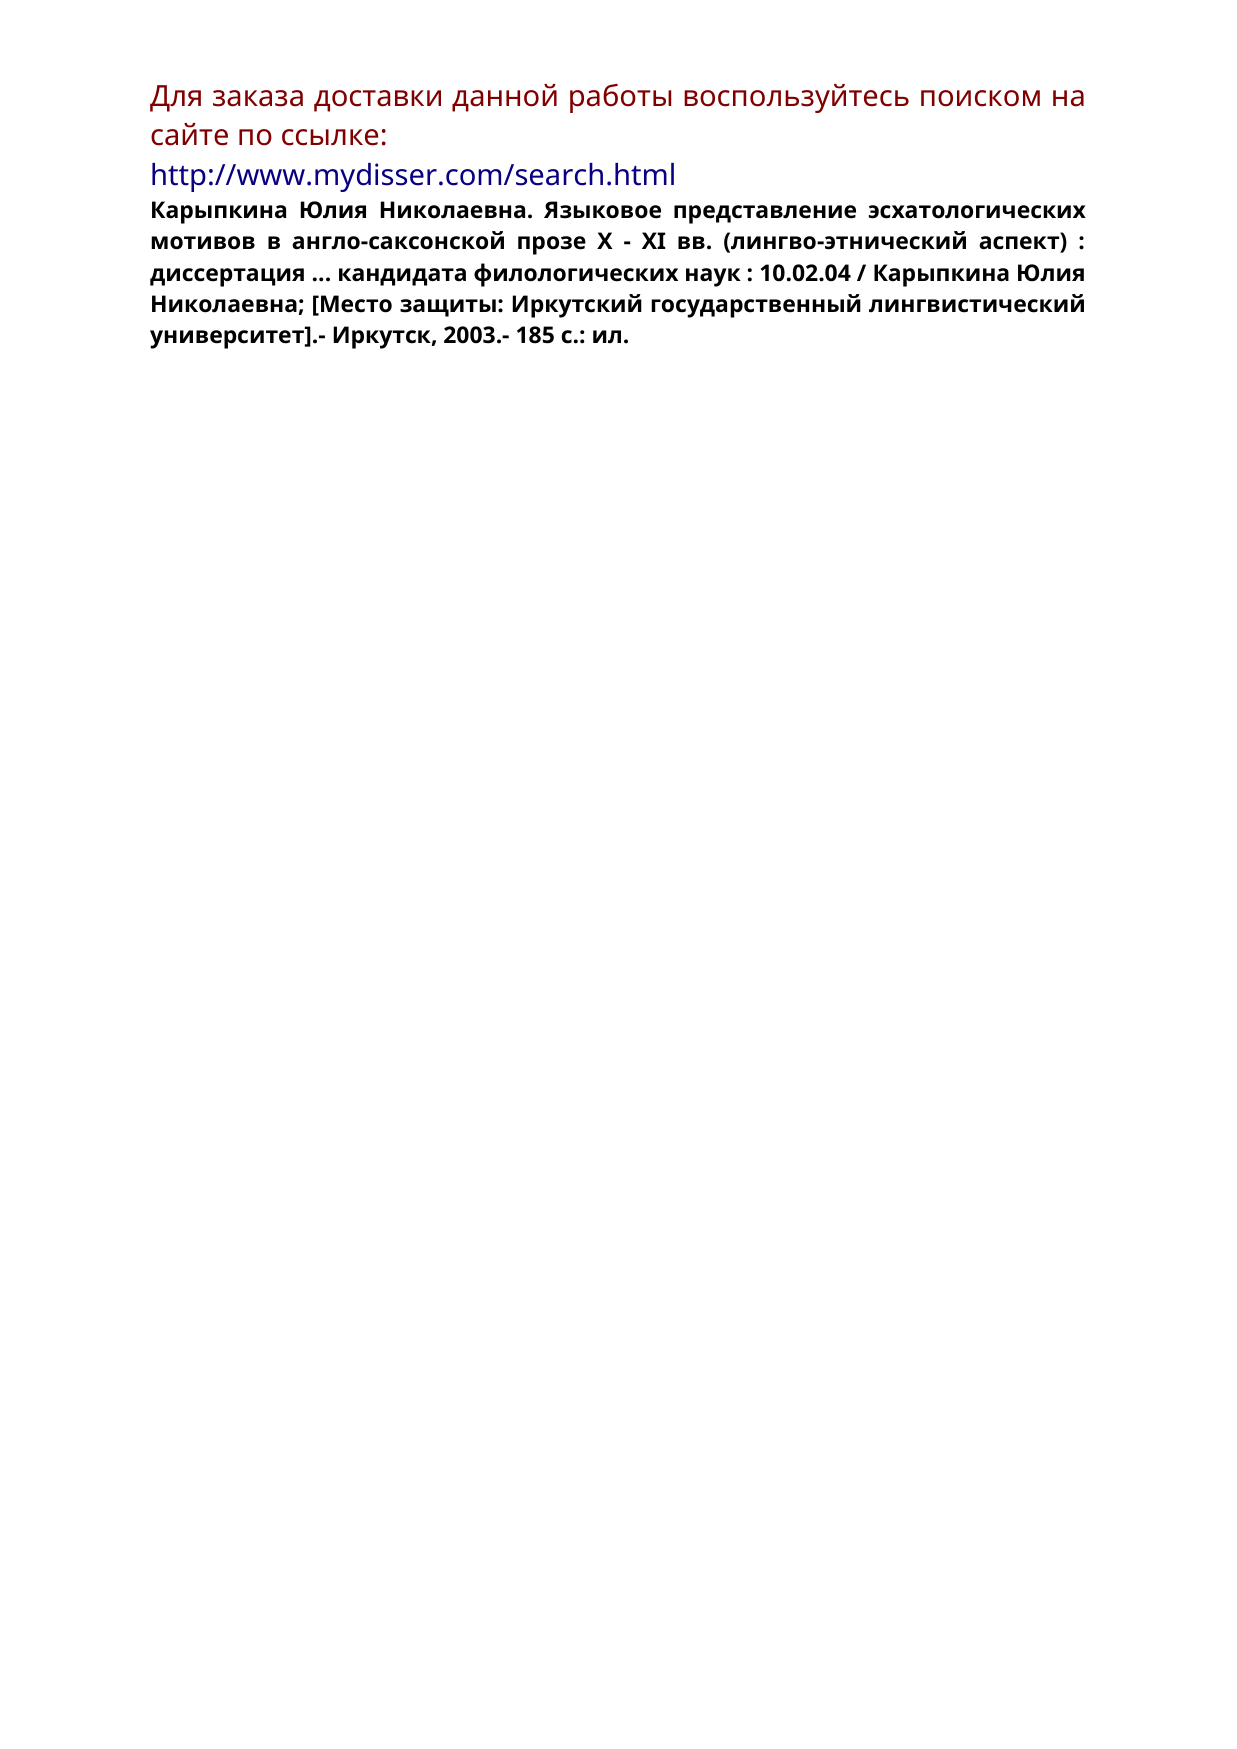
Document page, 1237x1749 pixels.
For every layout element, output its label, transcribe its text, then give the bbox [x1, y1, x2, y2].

text Карыпкина Юлия Николаевна. Языковое представление эсхатологических мотивов в англо-саксонской прозе X - XI вв. (лингво-этнический аспект) : диссертация ... кандидата филологических наук : 10.02.04 / Карыпкина Юлия Николаевна; [Место защиты: Иркутский государственный лингвистический университет].- Иркутск, 2003.- 185 с.: ил. [150, 194, 1086, 350]
